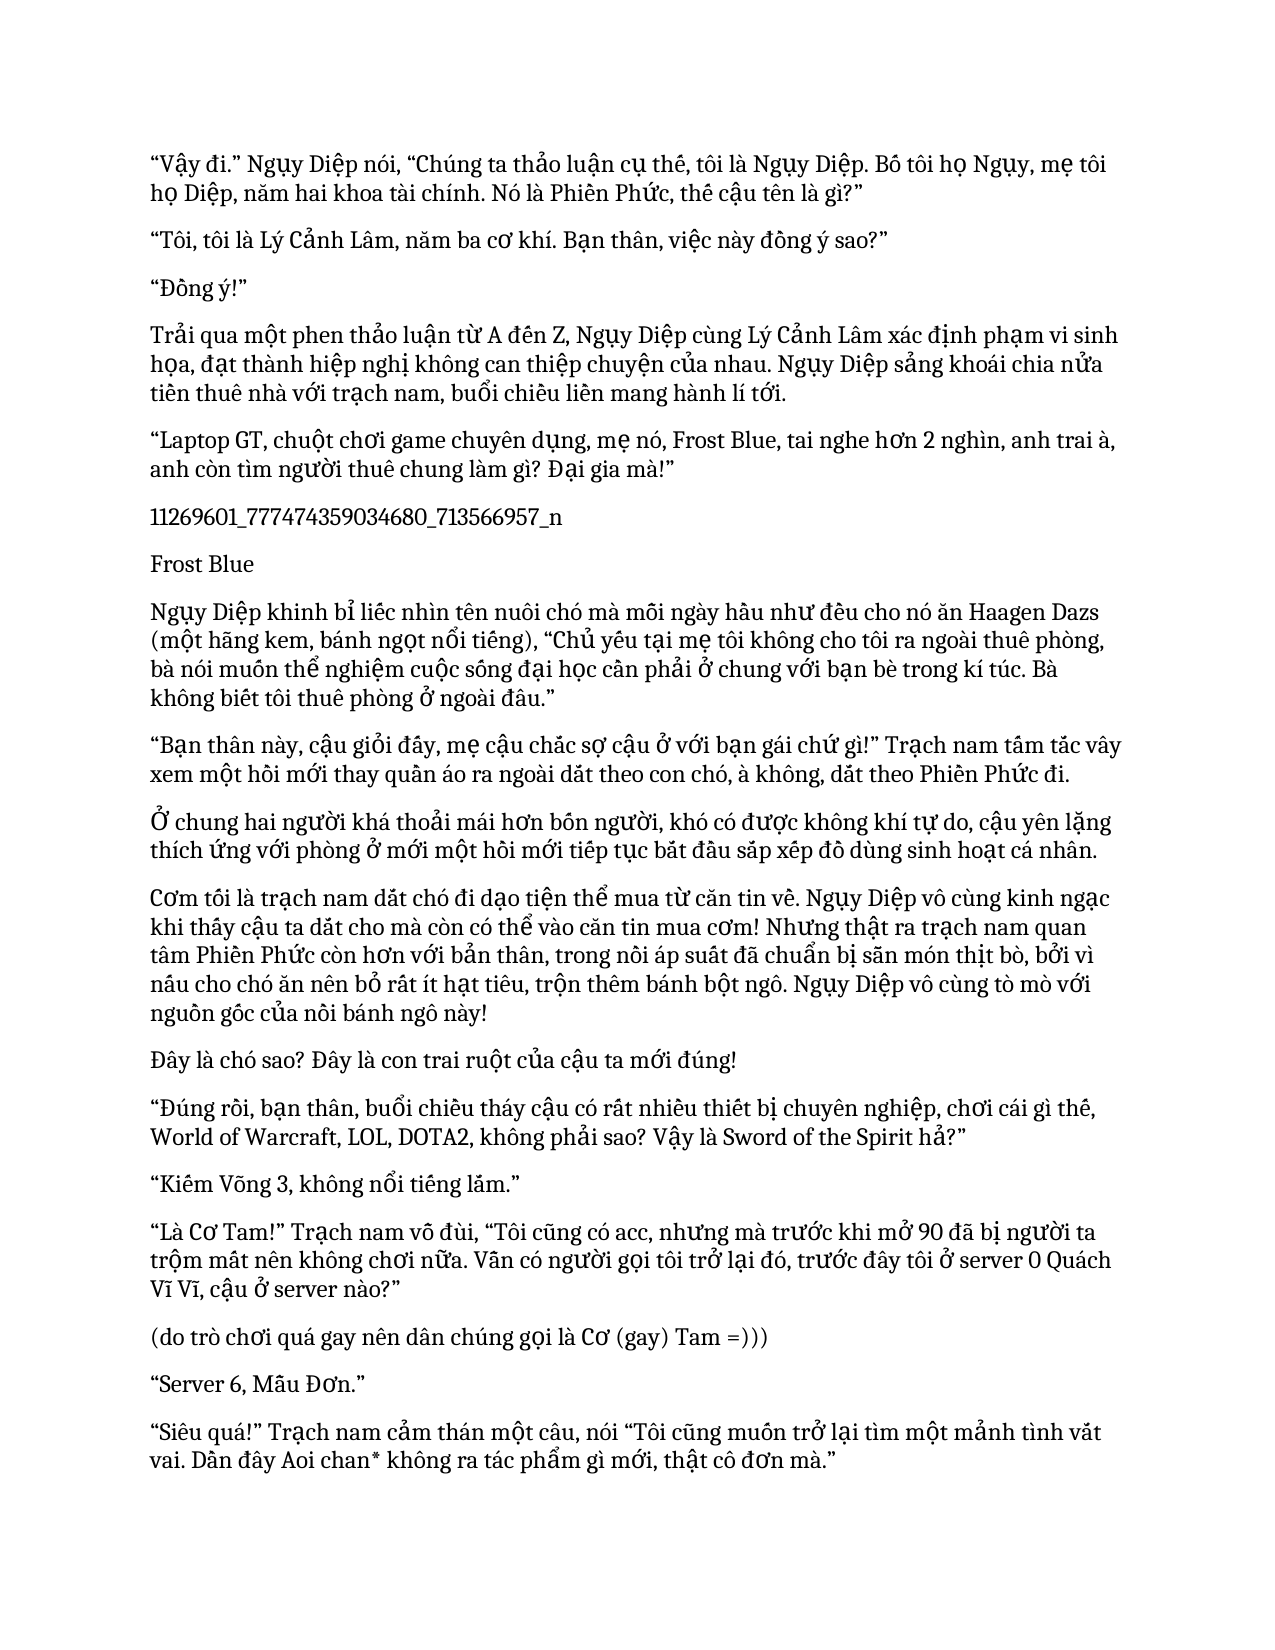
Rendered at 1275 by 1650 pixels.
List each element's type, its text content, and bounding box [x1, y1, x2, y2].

text “Bạn thân này, cậu giỏi đấy, mẹ cậu chắc sợ cậu ở với bạn gái chứ gì!” Trạch nam tấm tắc vây xem một hồi mới thay quần áo ra ngoài dắt theo con chó, à không, dắt theo Phiền Phức đi. [150, 731, 1125, 789]
text Frost Blue [150, 550, 1125, 579]
text “Đúng rồi, bạn thân, buổi chiều tháy cậu có rất nhiều thiết bị chuyên nghiệp, chơi cái gì thế, World of Warcraft, LOL, DOTA2, không phải sao? Vậy là Sword of the Spirit hả?” [150, 1094, 1125, 1151]
text “Tôi, tôi là Lý Cảnh Lâm, năm ba cơ khí. Bạn thân, việc này đồng ý sao?” [150, 226, 1125, 255]
text (do trò chơi quá gay nên dân chúng gọi là Cơ (gay) Tam =))) [150, 1322, 1125, 1351]
text “Kiếm Võng 3, không nổi tiếng lắm.” [150, 1170, 1125, 1199]
text “Là Cơ Tam!” Trạch nam vỗ đùi, “Tôi cũng có acc, nhưng mà trước khi mở 90 đã bị người ta trộm mất nên không chơi nữa. Vẫn có người gọi tôi trở lại đó, trước đây tôi ở server 0 Quách Vĩ Vĩ, cậu ở server nào?” [150, 1217, 1125, 1304]
text 11269601_777474359034680_713566957_n [150, 502, 1125, 531]
text “Server 6, Mẫu Đơn.” [150, 1370, 1125, 1399]
text Đây là chó sao? Đây là con trai ruột của cậu ta mới đúng! [150, 1046, 1125, 1075]
text “Laptop GT, chuột chơi game chuyên dụng, mẹ nó, Frost Blue, tai nghe hơn 2 nghìn, anh trai à, anh còn tìm người thuê chung làm gì? Đại gia mà!” [150, 426, 1125, 484]
text Ngụy Diệp khinh bỉ liếc nhìn tên nuôi chó mà mỗi ngày hầu như đều cho nó ăn Haagen Dazs (một hãng kem, bánh ngọt nổi tiếng), “Chủ yếu tại mẹ tôi không cho tôi ra ngoài thuê phòng, bà nói muốn thể nghiệm cuộc sống đại học cần phải ở chung với bạn bè trong kí túc. Bà không biết tôi thuê phòng ở ngoài đâu.” [150, 597, 1125, 712]
text Cơm tối là trạch nam dắt chó đi dạo tiện thể mua từ căn tin về. Ngụy Diệp vô cùng kinh ngạc khi thấy cậu ta dắt cho mà còn có thể vào căn tin mua cơm! Nhưng thật ra trạch nam quan tâm Phiền Phức còn hơn với bản thân, trong nồi áp suất đã chuẩn bị sẵn món thịt bò, bởi vì nấu cho chó ăn nên bỏ rất ít hạt tiêu, trộn thêm bánh bột ngô. Ngụy Diệp vô cùng tò mò với nguồn gốc của nồi bánh ngô này! [150, 884, 1125, 1027]
text Ở chung hai người khá thoải mái hơn bốn người, khó có được không khí tự do, cậu yên lặng thích ứng với phòng ở mới một hồi mới tiếp tục bắt đầu sắp xếp đồ dùng sinh hoạt cá nhân. [150, 807, 1125, 865]
text “Siêu quá!” Trạch nam cảm thán một câu, nói “Tôi cũng muốn trở lại tìm một mảnh tình vắt vai. Dần đây Aoi chan* không ra tác phẩm gì mới, thật cô đơn mà.” [150, 1417, 1125, 1475]
text Trải qua một phen thảo luận từ A đến Z, Ngụy Diệp cùng Lý Cảnh Lâm xác định phạm vi sinh họa, đạt thành hiệp nghị không can thiệp chuyện của nhau. Ngụy Diệp sảng khoái chia nửa tiền thuê nhà với trạch nam, buổi chiều liền mang hành lí tới. [150, 321, 1125, 407]
text “Vậy đi.” Ngụy Diệp nói, “Chúng ta thảo luận cụ thế, tôi là Ngụy Diệp. Bố tôi họ Ngụy, mẹ tôi họ Diệp, năm hai khoa tài chính. Nó là Phiền Phức, thế cậu tên là gì?” [150, 150, 1125, 207]
text “Đồng ý!” [150, 274, 1125, 302]
